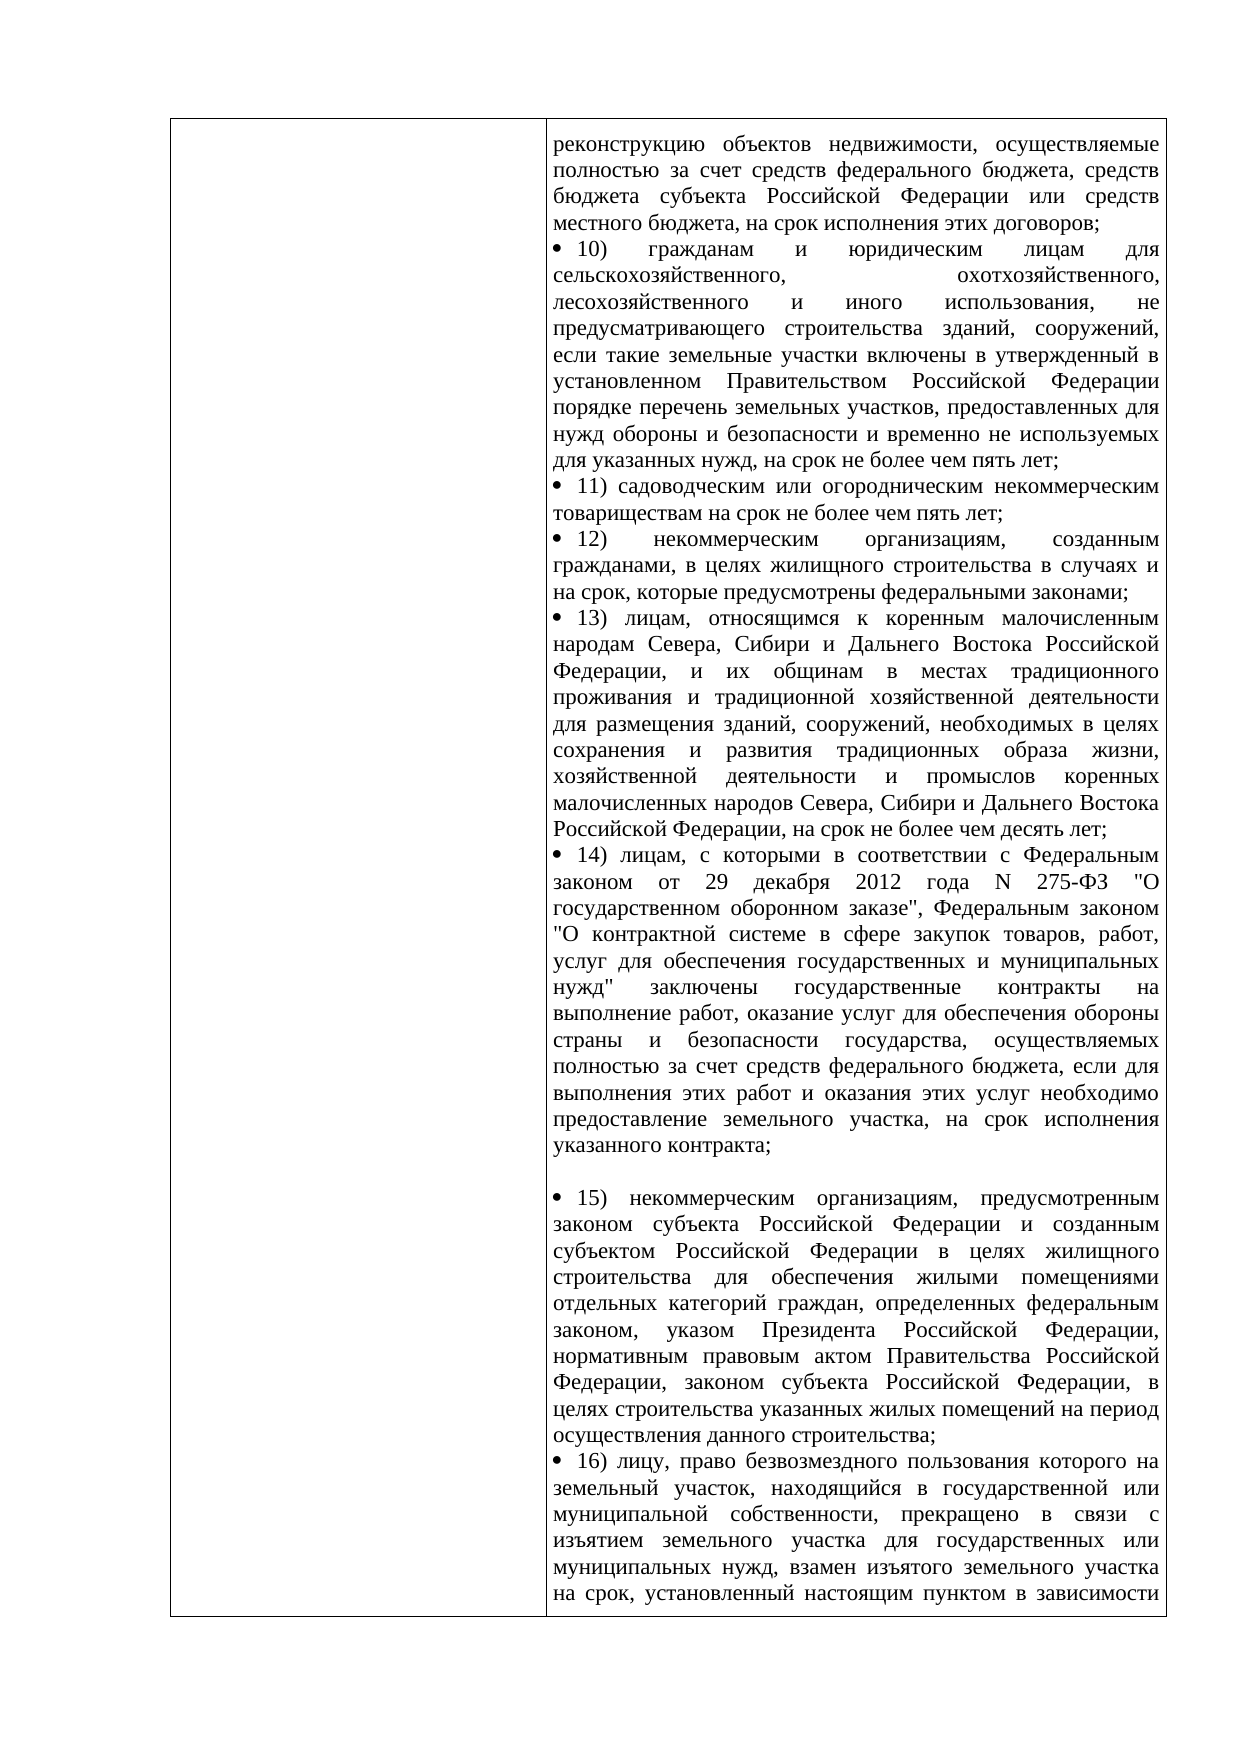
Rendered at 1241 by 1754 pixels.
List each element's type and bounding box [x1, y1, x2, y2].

table_cell [547, 119, 1166, 1616]
table_cell [171, 119, 546, 1616]
